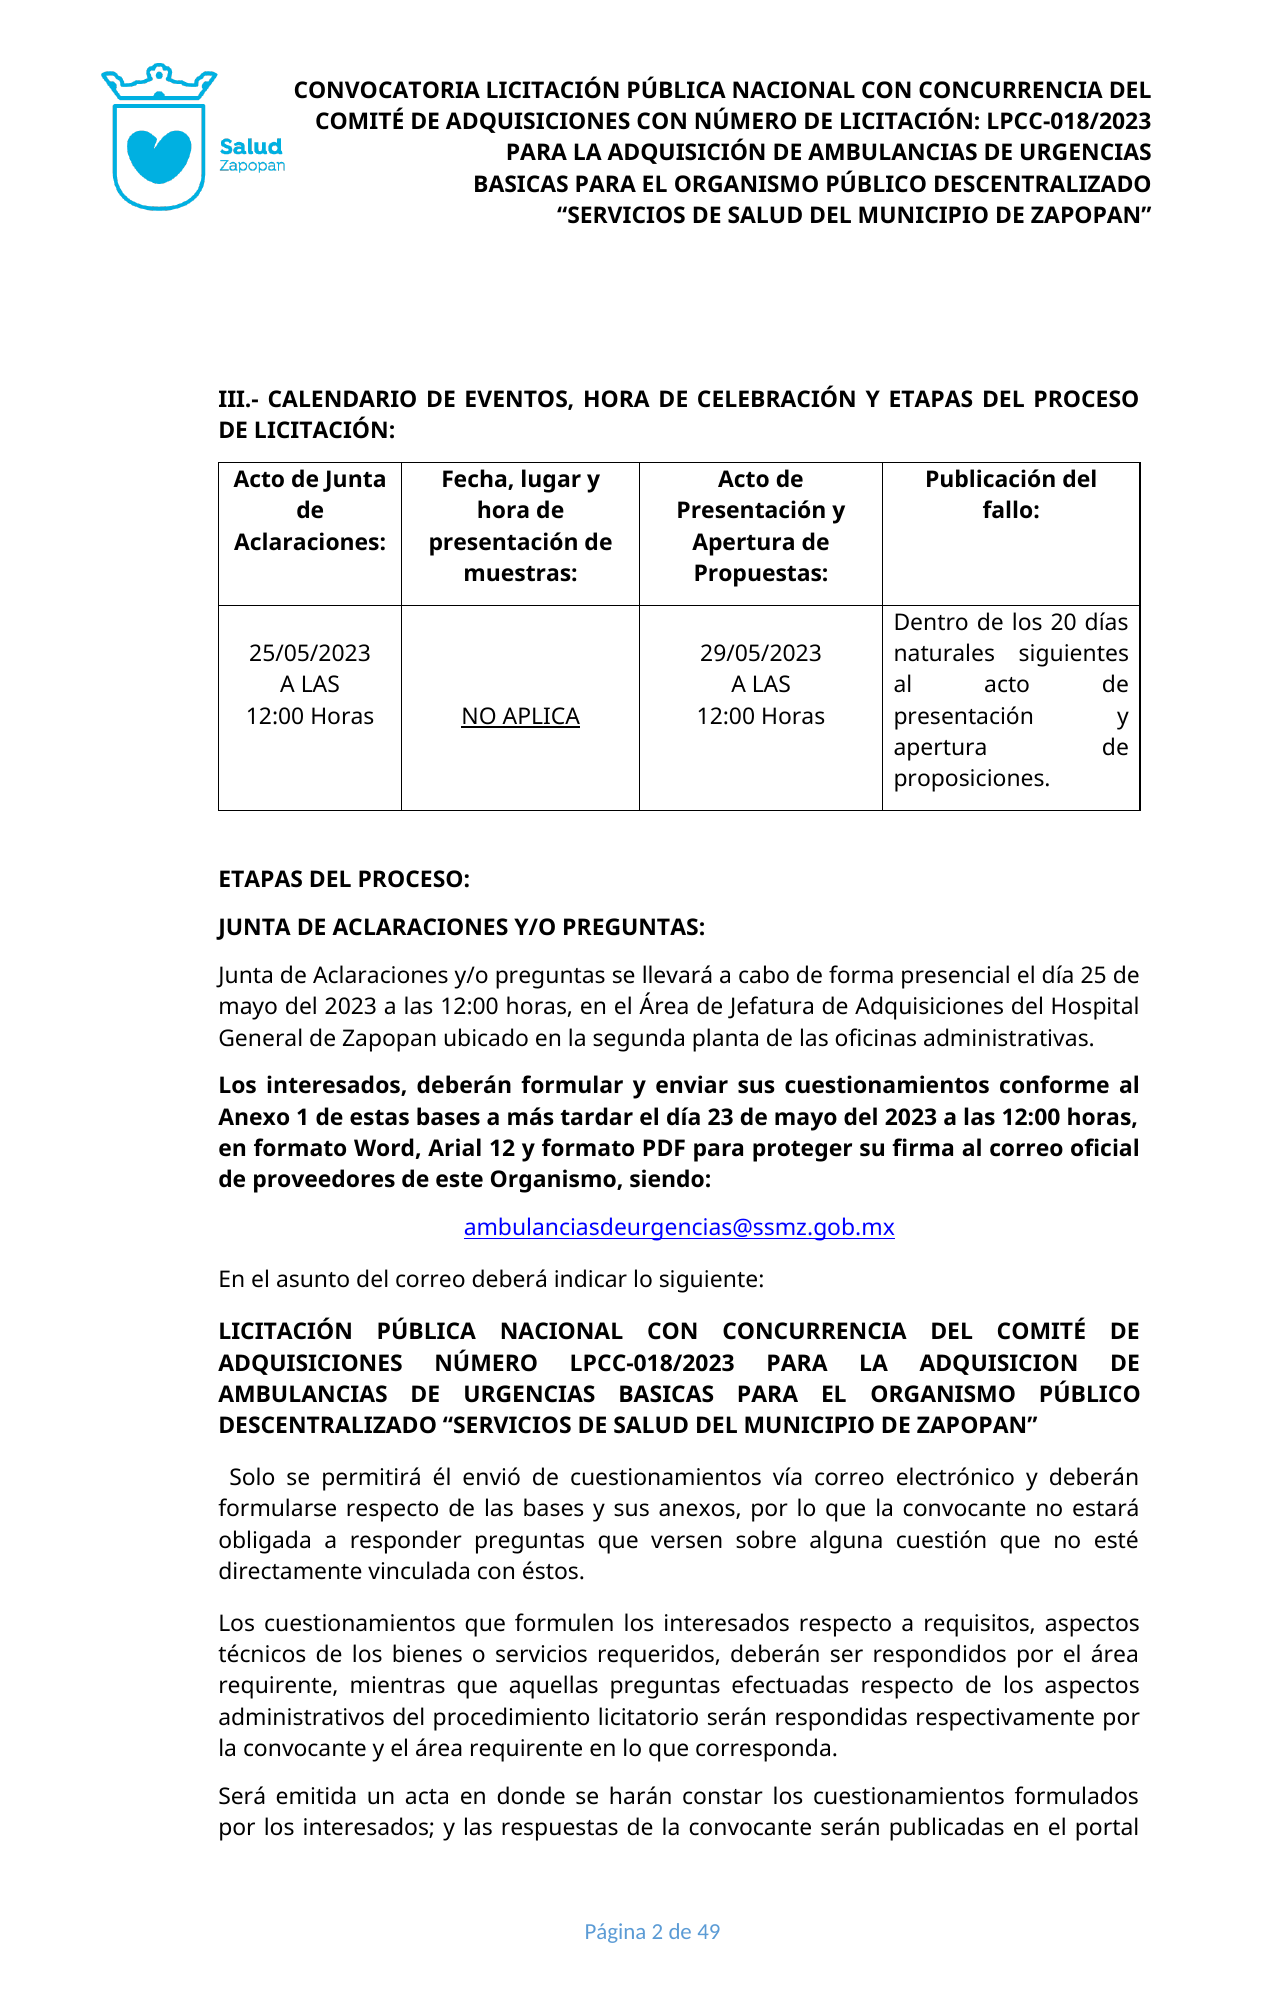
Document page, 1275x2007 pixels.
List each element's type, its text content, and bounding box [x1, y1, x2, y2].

picture [97, 63, 290, 220]
picture [108, 67, 211, 95]
